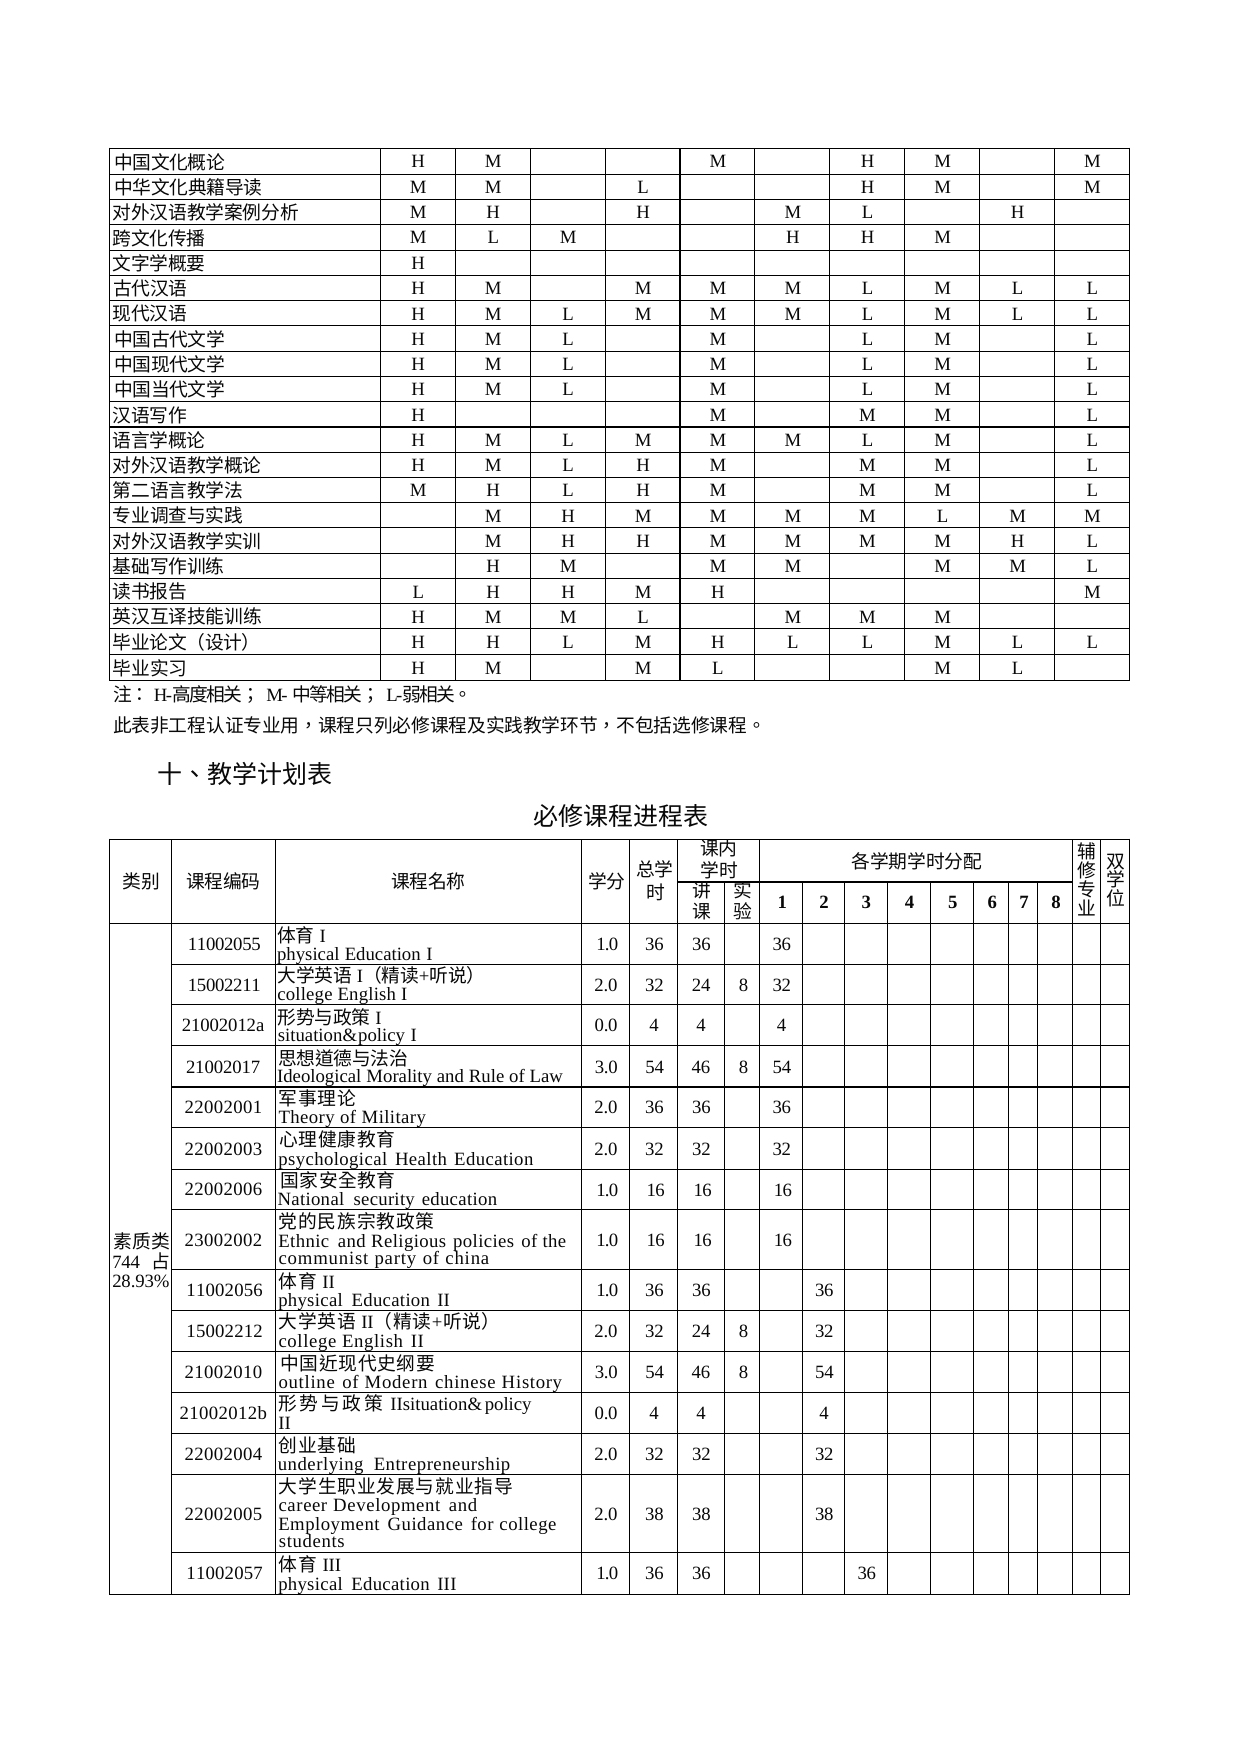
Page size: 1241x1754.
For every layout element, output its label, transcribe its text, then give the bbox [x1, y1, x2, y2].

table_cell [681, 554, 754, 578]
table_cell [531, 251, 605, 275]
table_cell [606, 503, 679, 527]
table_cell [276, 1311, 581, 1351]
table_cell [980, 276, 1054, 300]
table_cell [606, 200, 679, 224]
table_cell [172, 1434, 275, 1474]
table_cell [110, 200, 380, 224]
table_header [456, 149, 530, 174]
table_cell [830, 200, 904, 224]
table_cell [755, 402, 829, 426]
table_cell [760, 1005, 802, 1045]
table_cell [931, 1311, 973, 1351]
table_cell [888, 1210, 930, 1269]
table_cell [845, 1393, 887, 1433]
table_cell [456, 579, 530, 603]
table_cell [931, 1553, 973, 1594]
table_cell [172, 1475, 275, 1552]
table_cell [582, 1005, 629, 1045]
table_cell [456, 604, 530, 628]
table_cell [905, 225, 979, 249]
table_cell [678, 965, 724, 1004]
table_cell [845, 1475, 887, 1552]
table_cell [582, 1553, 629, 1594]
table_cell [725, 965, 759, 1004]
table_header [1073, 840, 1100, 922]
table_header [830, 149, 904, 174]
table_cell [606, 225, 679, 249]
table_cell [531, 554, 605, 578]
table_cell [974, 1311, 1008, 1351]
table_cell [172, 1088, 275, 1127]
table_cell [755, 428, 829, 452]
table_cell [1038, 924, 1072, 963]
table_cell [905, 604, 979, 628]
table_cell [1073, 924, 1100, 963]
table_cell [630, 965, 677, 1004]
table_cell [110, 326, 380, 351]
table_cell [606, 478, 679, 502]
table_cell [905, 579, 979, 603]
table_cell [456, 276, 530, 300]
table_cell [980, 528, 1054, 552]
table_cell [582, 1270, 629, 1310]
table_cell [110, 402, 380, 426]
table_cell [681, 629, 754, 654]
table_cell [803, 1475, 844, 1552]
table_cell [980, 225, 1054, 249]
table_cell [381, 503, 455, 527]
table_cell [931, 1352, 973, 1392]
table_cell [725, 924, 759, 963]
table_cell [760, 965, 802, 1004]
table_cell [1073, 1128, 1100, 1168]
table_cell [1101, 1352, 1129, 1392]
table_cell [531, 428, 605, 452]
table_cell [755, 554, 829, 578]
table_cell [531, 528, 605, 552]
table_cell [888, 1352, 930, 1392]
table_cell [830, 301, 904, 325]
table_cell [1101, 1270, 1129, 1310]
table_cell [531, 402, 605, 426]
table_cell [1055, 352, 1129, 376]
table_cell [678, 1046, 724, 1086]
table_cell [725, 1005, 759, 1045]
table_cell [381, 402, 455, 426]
text 此表非工程认证专业用，课程只列必修课程及实践教学环节，不包括选修课程。 [113, 714, 1131, 737]
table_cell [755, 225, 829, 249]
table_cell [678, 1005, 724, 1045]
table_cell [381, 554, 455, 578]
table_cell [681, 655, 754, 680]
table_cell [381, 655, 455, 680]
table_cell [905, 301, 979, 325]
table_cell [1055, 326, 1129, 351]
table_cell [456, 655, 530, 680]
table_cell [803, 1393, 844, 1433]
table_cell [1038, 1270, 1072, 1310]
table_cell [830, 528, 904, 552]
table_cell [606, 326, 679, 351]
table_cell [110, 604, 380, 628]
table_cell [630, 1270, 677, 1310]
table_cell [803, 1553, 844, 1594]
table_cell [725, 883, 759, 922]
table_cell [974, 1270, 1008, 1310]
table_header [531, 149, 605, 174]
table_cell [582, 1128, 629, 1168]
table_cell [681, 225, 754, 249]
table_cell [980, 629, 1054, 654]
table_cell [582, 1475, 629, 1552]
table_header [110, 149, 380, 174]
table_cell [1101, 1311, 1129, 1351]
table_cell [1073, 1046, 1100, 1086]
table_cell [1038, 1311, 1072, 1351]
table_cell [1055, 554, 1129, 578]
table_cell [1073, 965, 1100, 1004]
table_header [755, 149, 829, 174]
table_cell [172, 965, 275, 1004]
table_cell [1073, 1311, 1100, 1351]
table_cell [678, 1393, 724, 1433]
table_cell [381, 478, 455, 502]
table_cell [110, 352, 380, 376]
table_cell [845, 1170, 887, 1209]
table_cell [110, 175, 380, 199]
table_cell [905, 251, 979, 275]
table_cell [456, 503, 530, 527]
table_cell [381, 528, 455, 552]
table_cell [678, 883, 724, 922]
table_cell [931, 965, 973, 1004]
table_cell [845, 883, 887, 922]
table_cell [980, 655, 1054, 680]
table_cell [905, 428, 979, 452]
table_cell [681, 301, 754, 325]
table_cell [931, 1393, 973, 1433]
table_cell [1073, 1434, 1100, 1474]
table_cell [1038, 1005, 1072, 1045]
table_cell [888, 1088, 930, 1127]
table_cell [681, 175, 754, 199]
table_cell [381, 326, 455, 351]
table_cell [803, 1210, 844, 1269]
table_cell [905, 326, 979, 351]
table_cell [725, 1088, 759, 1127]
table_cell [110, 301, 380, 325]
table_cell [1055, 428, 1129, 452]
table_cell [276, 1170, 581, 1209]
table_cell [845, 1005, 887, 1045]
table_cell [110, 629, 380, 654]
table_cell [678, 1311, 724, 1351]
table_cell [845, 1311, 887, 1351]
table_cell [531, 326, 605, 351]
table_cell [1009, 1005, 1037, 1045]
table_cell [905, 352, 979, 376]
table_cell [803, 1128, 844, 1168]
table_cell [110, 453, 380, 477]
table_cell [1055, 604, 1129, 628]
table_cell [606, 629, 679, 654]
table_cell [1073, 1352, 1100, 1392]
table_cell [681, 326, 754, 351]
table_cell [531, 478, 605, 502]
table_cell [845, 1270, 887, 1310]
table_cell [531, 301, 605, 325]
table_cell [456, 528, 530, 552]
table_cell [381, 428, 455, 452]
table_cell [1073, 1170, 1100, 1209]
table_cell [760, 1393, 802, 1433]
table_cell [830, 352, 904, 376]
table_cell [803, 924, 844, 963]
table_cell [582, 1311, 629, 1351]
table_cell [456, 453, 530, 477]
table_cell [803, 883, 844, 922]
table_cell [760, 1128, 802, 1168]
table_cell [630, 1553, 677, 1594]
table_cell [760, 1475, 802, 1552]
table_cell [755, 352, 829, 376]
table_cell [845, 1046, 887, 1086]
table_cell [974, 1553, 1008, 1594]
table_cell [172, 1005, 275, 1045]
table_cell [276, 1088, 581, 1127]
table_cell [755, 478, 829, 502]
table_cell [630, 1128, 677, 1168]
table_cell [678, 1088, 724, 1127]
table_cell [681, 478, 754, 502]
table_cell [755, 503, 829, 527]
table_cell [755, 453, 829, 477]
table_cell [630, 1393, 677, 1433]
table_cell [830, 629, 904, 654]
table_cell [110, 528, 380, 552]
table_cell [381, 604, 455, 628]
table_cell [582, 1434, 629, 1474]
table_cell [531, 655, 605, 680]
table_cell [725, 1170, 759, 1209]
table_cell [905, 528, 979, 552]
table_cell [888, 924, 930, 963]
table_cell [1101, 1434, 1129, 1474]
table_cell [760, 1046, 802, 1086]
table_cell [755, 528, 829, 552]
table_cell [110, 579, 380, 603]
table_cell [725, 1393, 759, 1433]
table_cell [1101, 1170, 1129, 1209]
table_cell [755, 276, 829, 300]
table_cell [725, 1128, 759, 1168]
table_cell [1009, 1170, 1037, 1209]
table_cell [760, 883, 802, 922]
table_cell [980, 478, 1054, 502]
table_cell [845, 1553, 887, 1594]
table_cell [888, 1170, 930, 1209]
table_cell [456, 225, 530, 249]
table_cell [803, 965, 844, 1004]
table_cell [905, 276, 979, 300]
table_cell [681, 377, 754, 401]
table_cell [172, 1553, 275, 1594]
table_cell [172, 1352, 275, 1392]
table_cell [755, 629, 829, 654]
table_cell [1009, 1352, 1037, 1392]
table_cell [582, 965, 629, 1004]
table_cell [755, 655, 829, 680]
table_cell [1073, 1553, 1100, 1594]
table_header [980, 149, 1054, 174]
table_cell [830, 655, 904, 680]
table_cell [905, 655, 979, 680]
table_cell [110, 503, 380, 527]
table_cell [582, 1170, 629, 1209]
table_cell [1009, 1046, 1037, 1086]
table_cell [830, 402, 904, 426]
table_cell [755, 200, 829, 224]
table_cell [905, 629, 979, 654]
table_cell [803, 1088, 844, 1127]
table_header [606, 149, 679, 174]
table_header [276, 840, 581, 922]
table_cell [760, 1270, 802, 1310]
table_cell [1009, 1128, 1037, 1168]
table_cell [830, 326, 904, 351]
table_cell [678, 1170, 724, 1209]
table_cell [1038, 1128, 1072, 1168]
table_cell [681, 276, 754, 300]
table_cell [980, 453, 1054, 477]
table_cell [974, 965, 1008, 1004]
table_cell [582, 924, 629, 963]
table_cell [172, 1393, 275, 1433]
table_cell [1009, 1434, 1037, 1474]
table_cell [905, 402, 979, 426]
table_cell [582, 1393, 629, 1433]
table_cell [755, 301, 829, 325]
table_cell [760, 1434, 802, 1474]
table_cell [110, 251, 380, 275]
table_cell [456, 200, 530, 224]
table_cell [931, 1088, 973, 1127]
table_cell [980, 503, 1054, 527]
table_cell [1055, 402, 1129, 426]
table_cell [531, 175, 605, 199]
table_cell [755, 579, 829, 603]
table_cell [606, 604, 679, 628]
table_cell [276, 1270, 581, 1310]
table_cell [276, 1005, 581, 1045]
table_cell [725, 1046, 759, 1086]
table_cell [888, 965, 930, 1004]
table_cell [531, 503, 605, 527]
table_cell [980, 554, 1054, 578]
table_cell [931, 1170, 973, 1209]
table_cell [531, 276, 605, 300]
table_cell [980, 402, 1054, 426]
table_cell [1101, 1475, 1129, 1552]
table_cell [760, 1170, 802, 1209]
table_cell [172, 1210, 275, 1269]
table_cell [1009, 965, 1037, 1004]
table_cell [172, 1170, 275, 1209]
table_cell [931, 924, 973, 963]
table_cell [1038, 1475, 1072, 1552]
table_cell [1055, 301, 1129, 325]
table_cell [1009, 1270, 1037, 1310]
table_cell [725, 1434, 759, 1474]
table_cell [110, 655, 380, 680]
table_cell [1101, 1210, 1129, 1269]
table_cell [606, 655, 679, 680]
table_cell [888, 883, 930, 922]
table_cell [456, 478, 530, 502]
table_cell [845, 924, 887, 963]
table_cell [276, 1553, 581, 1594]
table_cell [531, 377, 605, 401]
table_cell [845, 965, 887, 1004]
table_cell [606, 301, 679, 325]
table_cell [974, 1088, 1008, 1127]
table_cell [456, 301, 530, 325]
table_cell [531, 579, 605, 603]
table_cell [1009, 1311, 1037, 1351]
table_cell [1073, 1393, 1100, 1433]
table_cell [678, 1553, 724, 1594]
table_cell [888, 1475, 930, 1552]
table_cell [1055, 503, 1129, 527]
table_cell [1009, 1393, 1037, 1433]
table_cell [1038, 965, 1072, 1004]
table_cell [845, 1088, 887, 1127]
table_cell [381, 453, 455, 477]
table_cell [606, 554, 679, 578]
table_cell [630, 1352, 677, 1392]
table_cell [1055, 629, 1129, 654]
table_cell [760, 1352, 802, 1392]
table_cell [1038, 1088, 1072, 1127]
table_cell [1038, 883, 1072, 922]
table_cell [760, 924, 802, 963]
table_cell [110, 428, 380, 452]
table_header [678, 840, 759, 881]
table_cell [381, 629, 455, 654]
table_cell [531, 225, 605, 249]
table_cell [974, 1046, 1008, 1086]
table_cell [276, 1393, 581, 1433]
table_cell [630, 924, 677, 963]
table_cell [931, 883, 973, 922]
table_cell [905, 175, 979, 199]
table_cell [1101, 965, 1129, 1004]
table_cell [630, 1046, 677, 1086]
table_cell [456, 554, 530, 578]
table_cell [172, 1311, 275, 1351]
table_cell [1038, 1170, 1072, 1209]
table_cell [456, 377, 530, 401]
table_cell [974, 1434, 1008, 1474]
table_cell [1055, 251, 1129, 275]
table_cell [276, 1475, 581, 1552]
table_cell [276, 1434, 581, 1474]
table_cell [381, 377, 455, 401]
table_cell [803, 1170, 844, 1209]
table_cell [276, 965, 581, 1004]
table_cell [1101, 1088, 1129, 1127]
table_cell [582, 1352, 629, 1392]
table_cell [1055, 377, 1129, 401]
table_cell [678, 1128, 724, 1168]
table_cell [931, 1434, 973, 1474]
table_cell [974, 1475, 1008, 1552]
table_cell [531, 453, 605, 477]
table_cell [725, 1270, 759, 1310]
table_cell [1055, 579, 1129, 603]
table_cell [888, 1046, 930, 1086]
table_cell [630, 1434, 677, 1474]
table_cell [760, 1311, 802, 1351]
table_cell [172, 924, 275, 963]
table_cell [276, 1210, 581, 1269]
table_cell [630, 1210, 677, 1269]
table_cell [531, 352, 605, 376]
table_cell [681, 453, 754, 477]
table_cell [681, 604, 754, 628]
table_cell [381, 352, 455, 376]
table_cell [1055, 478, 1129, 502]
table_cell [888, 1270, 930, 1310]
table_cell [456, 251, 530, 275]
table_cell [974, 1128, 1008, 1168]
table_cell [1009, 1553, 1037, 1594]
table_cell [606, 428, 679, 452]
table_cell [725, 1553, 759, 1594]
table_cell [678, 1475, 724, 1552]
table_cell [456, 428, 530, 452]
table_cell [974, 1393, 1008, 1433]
text 注： H-高度相关； M- 中等相关； L-弱相关。 [113, 683, 1131, 706]
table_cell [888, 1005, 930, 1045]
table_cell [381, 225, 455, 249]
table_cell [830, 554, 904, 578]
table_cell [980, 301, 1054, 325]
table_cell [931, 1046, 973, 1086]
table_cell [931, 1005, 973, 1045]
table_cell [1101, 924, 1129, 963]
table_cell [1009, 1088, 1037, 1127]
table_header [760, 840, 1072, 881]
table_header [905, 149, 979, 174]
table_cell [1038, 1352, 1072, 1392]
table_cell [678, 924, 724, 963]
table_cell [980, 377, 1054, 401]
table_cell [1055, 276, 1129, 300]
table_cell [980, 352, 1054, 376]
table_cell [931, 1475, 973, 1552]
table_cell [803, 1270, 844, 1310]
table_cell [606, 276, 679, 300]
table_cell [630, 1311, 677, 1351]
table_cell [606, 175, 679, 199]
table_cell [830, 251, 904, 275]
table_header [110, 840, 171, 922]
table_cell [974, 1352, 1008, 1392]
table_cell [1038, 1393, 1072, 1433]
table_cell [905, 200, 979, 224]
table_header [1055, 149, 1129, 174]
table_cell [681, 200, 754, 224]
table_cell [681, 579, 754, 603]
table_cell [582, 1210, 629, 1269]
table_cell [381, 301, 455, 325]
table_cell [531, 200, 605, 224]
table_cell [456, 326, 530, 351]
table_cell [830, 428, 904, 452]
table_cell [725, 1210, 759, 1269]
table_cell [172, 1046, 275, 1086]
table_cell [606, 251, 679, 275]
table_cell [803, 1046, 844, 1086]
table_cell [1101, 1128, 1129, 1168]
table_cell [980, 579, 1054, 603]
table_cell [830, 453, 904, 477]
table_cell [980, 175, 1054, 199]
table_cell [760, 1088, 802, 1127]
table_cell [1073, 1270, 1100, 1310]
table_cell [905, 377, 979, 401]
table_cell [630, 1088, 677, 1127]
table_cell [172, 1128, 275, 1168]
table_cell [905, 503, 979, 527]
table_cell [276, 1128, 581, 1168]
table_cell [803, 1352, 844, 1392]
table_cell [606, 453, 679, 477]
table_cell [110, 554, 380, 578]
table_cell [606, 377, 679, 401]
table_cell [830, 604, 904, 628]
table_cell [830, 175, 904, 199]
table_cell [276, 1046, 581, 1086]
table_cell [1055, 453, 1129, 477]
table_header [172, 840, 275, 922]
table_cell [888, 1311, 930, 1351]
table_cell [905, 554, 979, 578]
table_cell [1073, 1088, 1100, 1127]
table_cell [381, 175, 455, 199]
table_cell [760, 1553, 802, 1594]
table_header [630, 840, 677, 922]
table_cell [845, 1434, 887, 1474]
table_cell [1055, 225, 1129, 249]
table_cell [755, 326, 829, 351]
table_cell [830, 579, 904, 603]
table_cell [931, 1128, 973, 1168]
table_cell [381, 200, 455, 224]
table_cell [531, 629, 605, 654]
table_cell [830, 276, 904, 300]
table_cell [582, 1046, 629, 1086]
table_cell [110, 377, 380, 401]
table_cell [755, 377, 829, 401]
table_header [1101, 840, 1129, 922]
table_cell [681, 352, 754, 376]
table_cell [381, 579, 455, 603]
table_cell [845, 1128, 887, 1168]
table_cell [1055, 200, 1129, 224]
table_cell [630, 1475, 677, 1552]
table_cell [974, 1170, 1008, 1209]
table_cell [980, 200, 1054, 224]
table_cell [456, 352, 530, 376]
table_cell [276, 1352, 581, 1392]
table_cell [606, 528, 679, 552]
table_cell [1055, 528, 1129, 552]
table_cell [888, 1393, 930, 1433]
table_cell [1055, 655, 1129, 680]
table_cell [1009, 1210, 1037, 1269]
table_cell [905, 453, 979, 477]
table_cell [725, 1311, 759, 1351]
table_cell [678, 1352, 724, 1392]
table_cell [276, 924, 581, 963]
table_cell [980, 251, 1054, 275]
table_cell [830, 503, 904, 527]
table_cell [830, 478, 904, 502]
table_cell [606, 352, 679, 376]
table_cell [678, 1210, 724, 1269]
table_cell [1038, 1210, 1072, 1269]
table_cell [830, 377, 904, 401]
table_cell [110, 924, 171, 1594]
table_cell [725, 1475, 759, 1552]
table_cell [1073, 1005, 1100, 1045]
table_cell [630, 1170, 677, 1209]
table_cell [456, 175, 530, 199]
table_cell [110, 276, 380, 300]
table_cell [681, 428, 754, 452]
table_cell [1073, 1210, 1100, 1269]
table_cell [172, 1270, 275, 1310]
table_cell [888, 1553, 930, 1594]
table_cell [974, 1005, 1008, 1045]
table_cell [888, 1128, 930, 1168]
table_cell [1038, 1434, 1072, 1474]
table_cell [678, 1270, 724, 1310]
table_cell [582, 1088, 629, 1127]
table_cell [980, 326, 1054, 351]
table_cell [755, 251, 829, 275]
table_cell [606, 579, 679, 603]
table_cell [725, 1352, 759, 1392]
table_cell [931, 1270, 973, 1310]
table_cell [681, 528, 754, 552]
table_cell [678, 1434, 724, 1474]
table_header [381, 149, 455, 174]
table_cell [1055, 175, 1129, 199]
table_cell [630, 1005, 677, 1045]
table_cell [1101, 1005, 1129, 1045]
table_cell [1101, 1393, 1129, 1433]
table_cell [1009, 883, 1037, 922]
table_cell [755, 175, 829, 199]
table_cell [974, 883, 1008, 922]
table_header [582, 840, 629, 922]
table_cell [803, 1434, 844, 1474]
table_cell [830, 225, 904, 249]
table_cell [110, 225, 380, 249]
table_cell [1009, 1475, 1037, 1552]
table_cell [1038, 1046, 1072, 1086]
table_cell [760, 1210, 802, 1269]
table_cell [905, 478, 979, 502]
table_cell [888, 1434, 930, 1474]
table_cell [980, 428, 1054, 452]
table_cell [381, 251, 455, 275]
text 十、教学计划表 [157, 759, 1131, 790]
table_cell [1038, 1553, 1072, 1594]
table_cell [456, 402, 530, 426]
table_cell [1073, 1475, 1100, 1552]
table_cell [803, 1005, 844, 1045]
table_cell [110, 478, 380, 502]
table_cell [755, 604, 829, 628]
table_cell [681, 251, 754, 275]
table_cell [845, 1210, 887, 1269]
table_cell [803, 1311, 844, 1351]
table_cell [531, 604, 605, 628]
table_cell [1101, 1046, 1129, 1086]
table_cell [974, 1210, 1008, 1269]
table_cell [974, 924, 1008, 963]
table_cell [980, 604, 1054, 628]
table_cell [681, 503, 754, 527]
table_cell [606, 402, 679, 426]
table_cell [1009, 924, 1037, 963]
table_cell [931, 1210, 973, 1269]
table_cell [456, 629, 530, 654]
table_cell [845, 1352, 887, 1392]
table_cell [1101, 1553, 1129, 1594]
text 必修课程进程表 [534, 801, 1131, 832]
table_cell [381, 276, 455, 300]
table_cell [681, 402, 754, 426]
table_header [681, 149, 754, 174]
